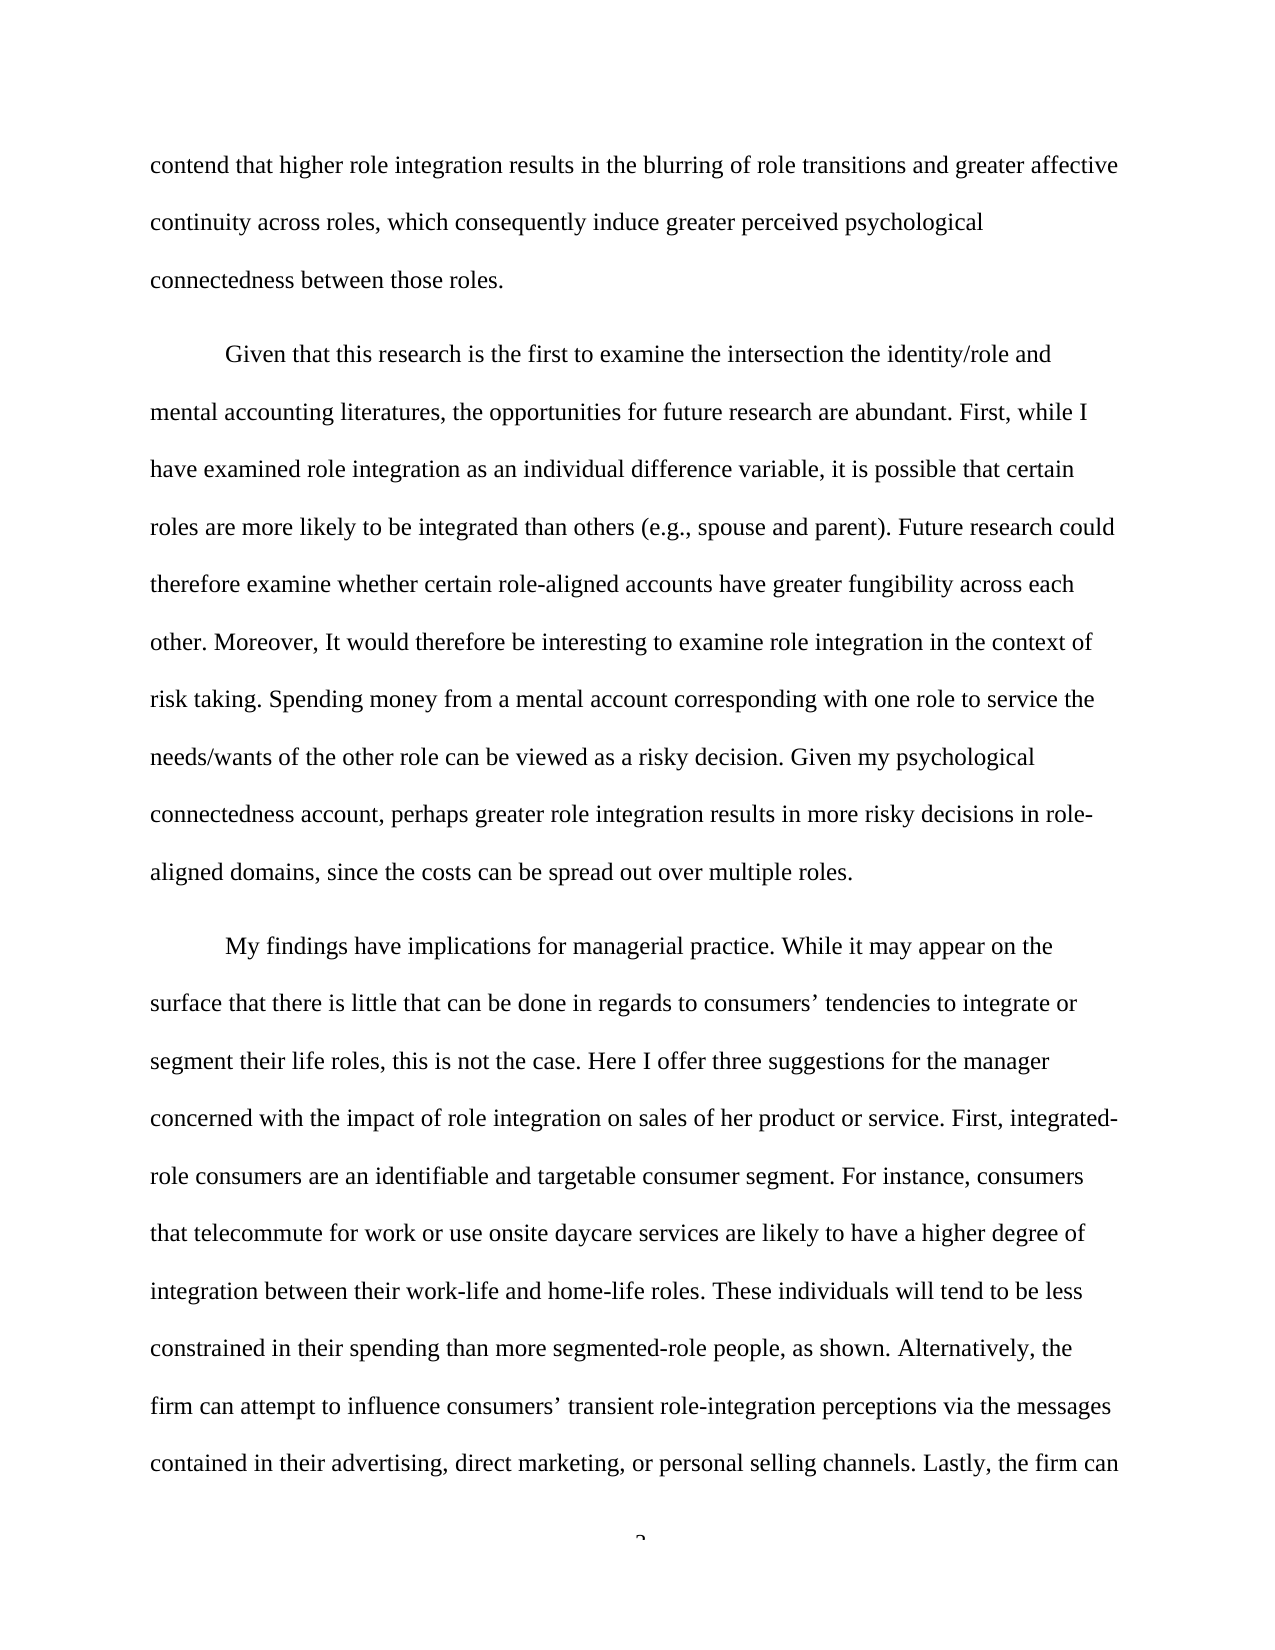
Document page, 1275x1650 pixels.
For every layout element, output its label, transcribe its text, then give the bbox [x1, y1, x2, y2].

text contend that higher role integration results in the blurring of role transitions and greater affective continuity across roles, which consequently induce greater perceived psychological connectedness between those roles. [150, 150, 1118, 294]
text My findings have implications for managerial practice. While it may appear on the surface that there is little that can be done in regards to consumers’ tendencies to integrate or segment their life roles, this is not the case. Here I offer three suggestions for the manager concerned with the impact of role integration on sales of her product or service. First, integrated- role consumers are an identifiable and targetable consumer segment. For instance, consumers that telecommute for work or use onsite daycare services are likely to have a higher degree of integration between their work-life and home-life roles. These individuals will tend to be less constrained in their spending than more segmented-role people, as shown. Alternatively, the firm can attempt to influence consumers’ transient role-integration perceptions via the messages contained in their advertising, direct marketing, or personal selling channels. Lastly, the firm can [150, 931, 1121, 1477]
text Given that this research is the first to examine the intersection the identity/role and mental accounting literatures, the opportunities for future research are abundant. First, while I have examined role integration as an individual difference variable, it is possible that certain roles are more likely to be integrated than others (e.g., spouse and parent). Future research could therefore examine whether certain role-aligned accounts have greater fungibility across each other. Moreover, It would therefore be interesting to examine role integration in the context of risk taking. Spending money from a mental account corresponding with one role to service the needs/wants of the other role can be viewed as a risky decision. Given my psychological connectedness account, perhaps greater role integration results in more risky decisions in role- aligned domains, since the costs can be spread out over multiple roles. [150, 339, 1115, 885]
